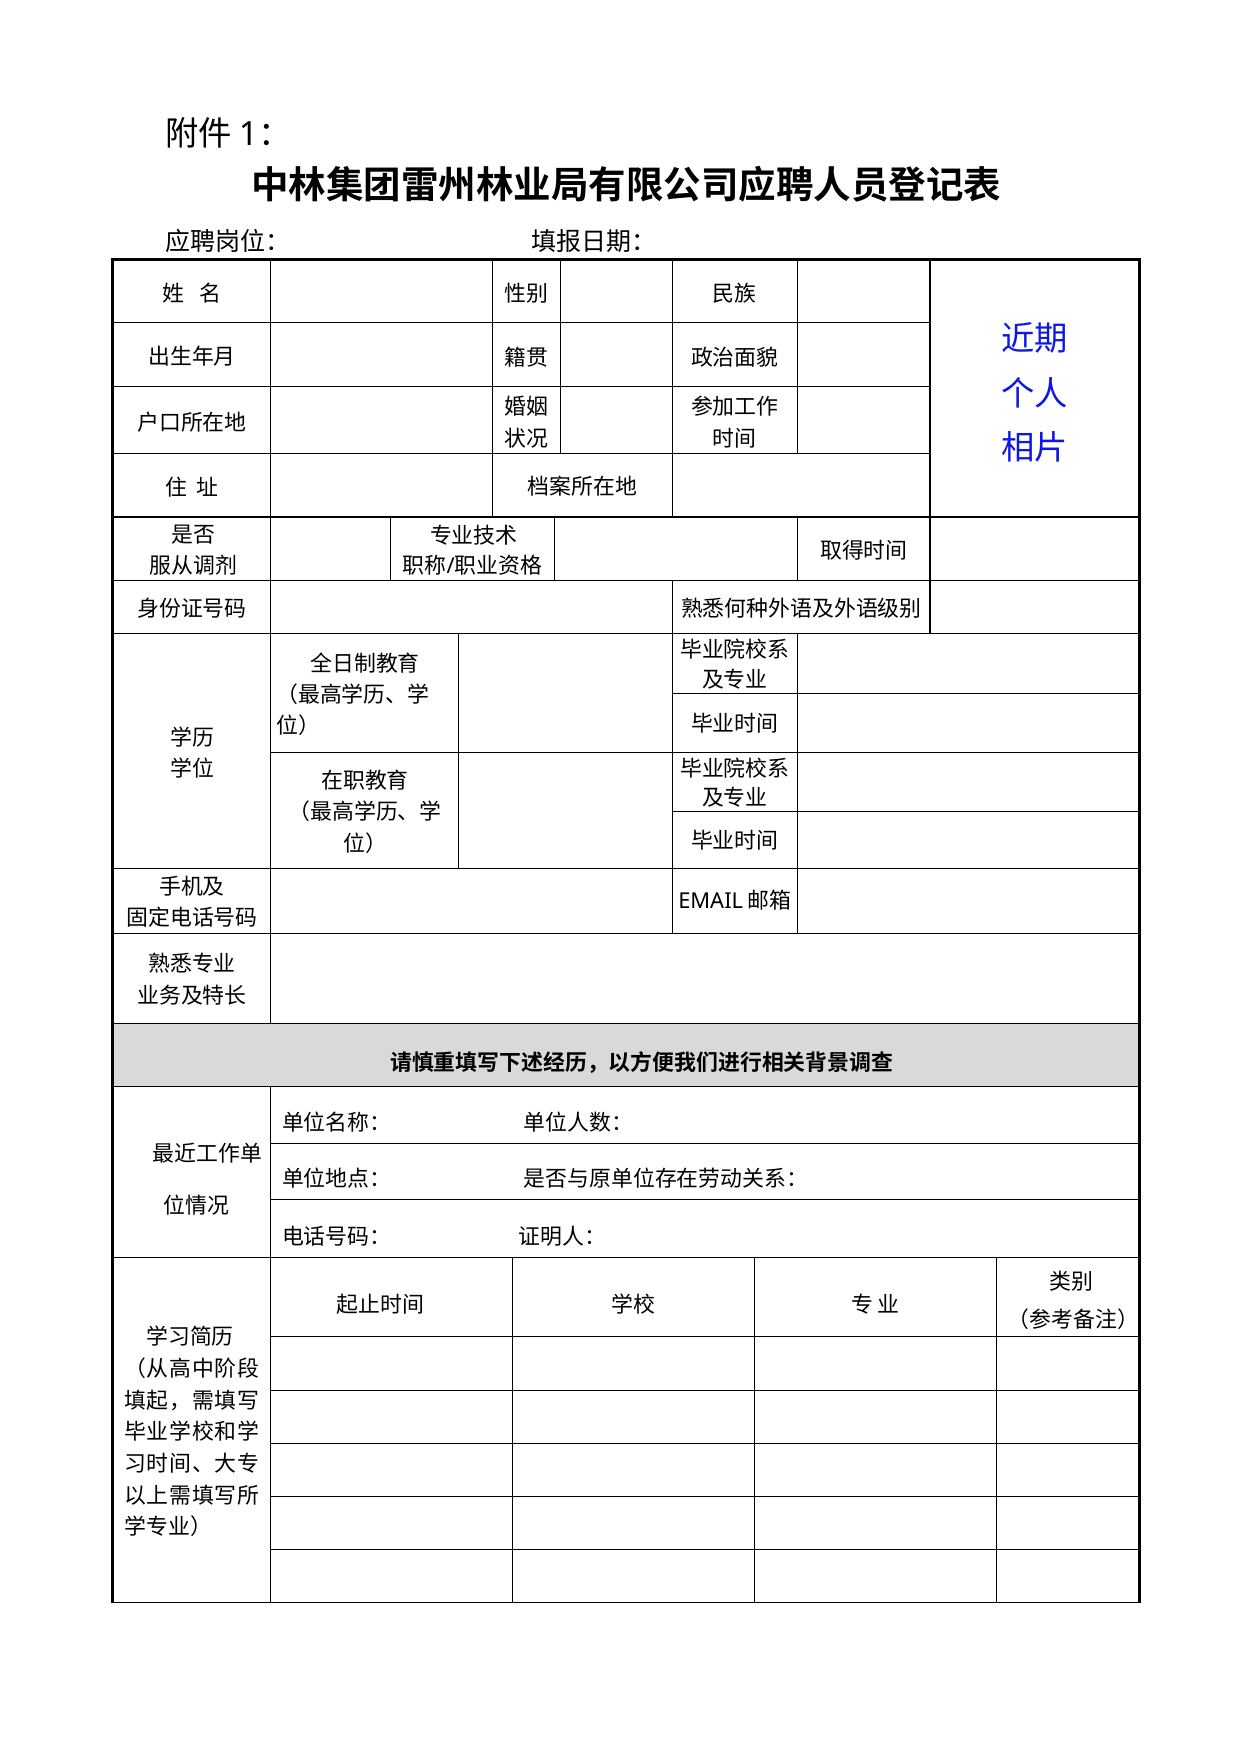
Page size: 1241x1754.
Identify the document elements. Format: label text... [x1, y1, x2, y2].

text 中林集团雷州林业局有限公司应聘人员登记表 [165, 155, 1087, 209]
table_cell [271, 934, 1138, 1022]
table_cell [798, 694, 1138, 752]
table_cell [997, 1337, 1138, 1390]
table_cell [271, 323, 491, 386]
table_cell [271, 387, 491, 452]
table_header [561, 261, 671, 322]
table_header [271, 261, 491, 322]
table_cell 学历 学位 [114, 634, 270, 868]
table_cell 单位地点： 是否与原单位存在劳动关系： [271, 1144, 1138, 1199]
table_cell 档案所在地 [492, 454, 671, 516]
table_header 近期 个人 相片 [931, 261, 1138, 516]
table_cell [459, 634, 671, 752]
table_cell 电话号码： 证明人： [271, 1200, 1138, 1257]
table_cell 取得时间 [798, 518, 929, 580]
table_cell 住 址 [114, 454, 270, 516]
table_cell [798, 869, 1138, 932]
table_cell [271, 1497, 512, 1549]
table_cell [798, 634, 1138, 693]
table_cell 手机及 固定电话号码 [114, 869, 270, 932]
table_cell [672, 454, 929, 516]
table_cell 参加工作 时间 [672, 387, 797, 452]
table_cell [271, 1550, 512, 1602]
table_cell [755, 1337, 996, 1390]
table_cell 熟悉专业 业务及特长 [114, 934, 270, 1022]
table_cell 起止时间 [271, 1258, 512, 1336]
table_header 姓 名 [114, 261, 270, 322]
table_cell 毕业时间 [672, 694, 797, 752]
table_cell [755, 1497, 996, 1549]
table_cell 专业技术 职称/职业资格 [391, 518, 553, 580]
table_cell 学习简历 （从高中阶段填起，需填写毕业学校和学习时间、大专以上需填写所学专业） [114, 1258, 270, 1602]
table_cell 类别 （参考备注） [997, 1258, 1138, 1336]
table_cell [931, 518, 1138, 580]
table_cell 最近工作单位情况 [114, 1087, 270, 1257]
table_cell 单位名称： 单位人数： [271, 1087, 1138, 1142]
table_cell [798, 387, 929, 452]
table_cell [271, 1337, 512, 1390]
table_header [798, 261, 929, 322]
table_cell 请慎重填写下述经历，以方便我们进行相关背景调查 [114, 1024, 1138, 1086]
table_cell [997, 1391, 1138, 1443]
table_header 民族 [672, 261, 797, 322]
table_cell [798, 323, 929, 386]
table_cell [459, 753, 671, 868]
table_cell [513, 1444, 754, 1496]
table_cell 户口所在地 [114, 387, 270, 452]
table_cell 出生年月 [114, 323, 270, 386]
table_cell [513, 1550, 754, 1602]
table_cell 婚姻状况 [492, 387, 560, 452]
table_cell [798, 753, 1138, 811]
text 应聘岗位： 填报日期： [165, 222, 1087, 258]
table_cell [798, 812, 1138, 868]
table_cell 学校 [513, 1258, 754, 1336]
table_cell 身份证号码 [114, 581, 270, 633]
table_cell EMAIL邮箱 [672, 869, 797, 932]
table_cell 毕业院校系及专业 [672, 753, 797, 811]
table_cell [997, 1444, 1138, 1496]
table_cell [554, 518, 797, 580]
table_cell [271, 581, 671, 633]
table_cell 政治面貌 [672, 323, 797, 386]
table_cell [271, 869, 671, 932]
table_cell 毕业院校系及专业 [672, 634, 797, 693]
table_cell [513, 1497, 754, 1549]
table_cell [271, 454, 491, 516]
table_cell 是否 服从调剂 [114, 518, 270, 580]
table_cell [755, 1391, 996, 1443]
table_cell [561, 323, 671, 386]
table_header 性别 [492, 261, 560, 322]
table_cell 专 业 [755, 1258, 996, 1336]
text 附件1： [165, 106, 1087, 155]
table_cell [513, 1391, 754, 1443]
table_cell [997, 1497, 1138, 1549]
table_cell [755, 1550, 996, 1602]
table_cell [271, 518, 390, 580]
table_cell [997, 1550, 1138, 1602]
table_cell 全日制教育 （最高学历、学位） [271, 634, 458, 752]
table_cell 熟悉何种外语及外语级别 [672, 581, 929, 633]
table_cell [561, 387, 671, 452]
table_cell [271, 1444, 512, 1496]
table_cell 在职教育 （最高学历、学位） [271, 753, 458, 868]
table_cell 籍贯 [492, 323, 560, 386]
table_cell [513, 1337, 754, 1390]
table_cell 毕业时间 [672, 812, 797, 868]
table_cell [271, 1391, 512, 1443]
table_cell [755, 1444, 996, 1496]
table_cell [931, 581, 1138, 633]
